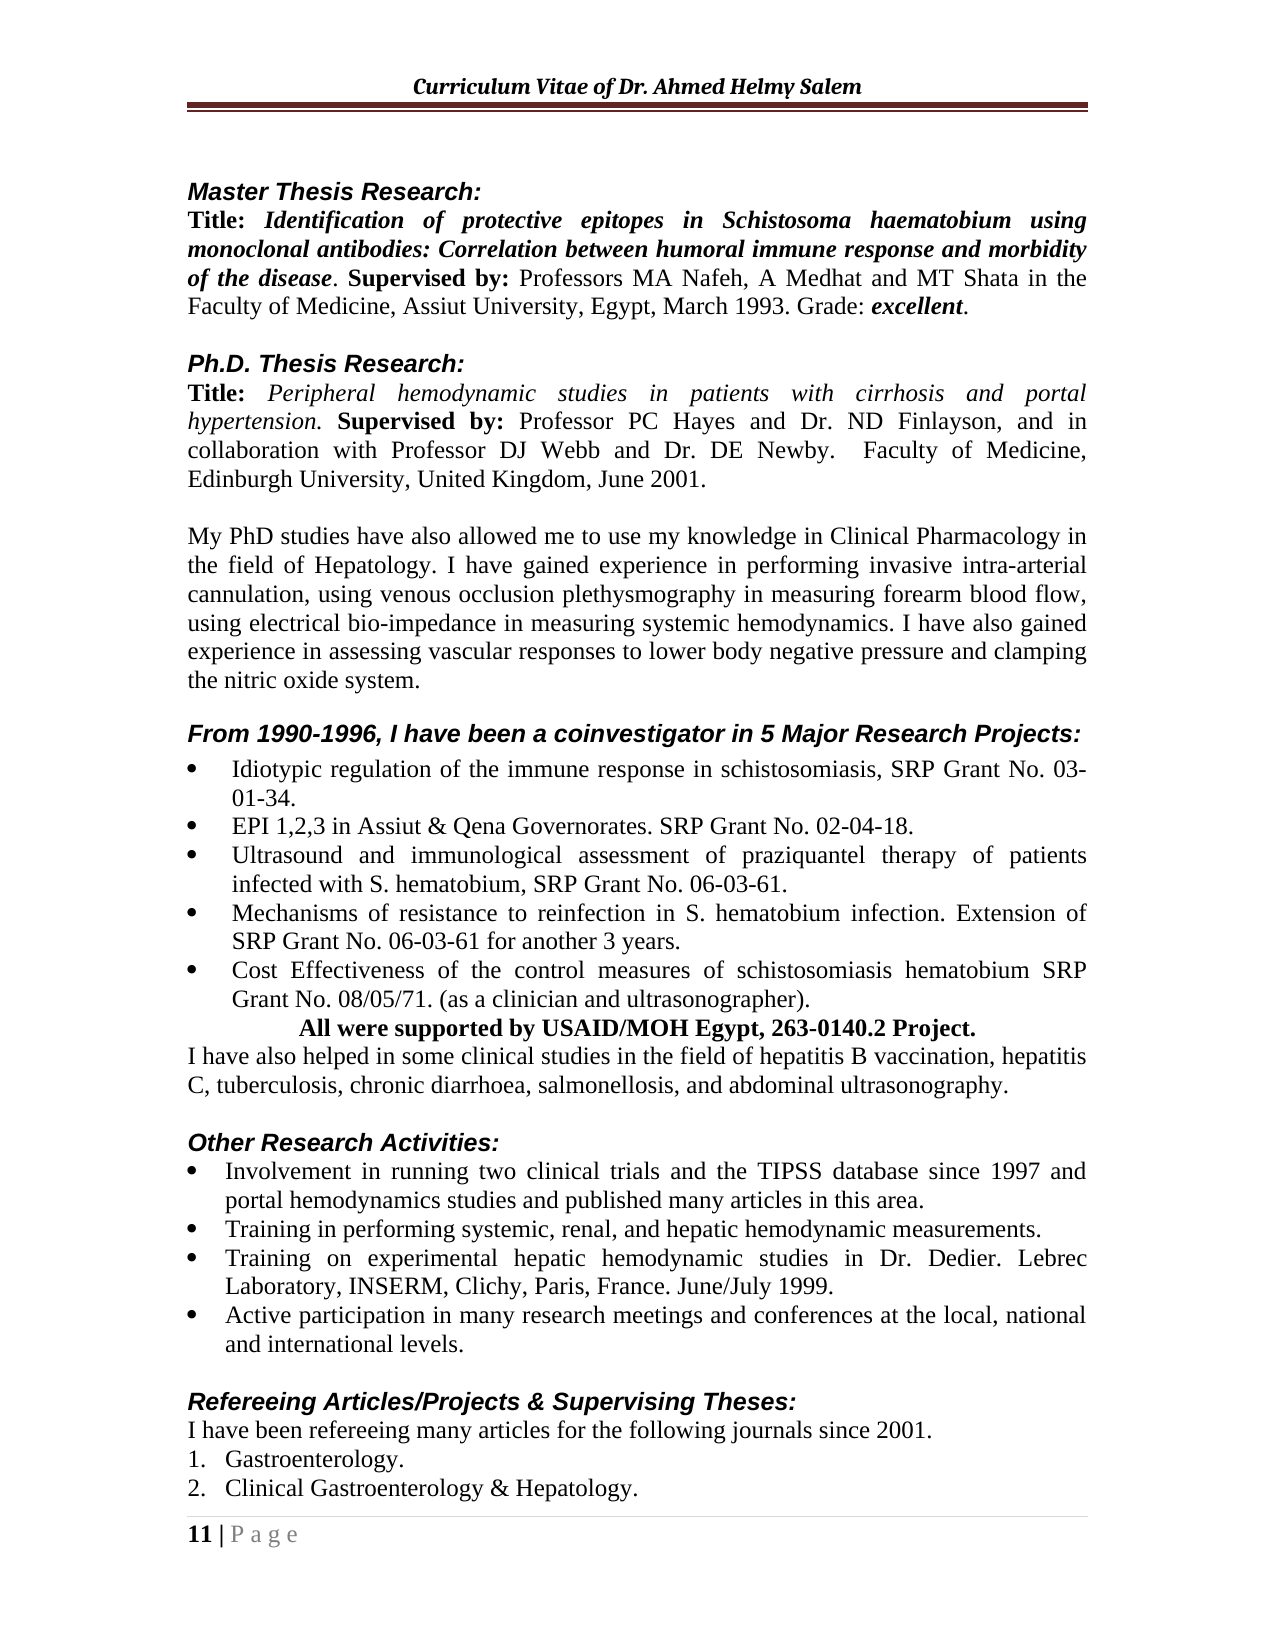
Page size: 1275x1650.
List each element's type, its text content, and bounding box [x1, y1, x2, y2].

subtitle Ultrasound and immunological assessment of praziquantel therapy of patients infected with S. hematobium, SRP Grant No. 06-03-61. [187, 840, 1088, 898]
subtitle Ph.D. Thesis Research: [187, 349, 1088, 378]
list Gastroenterology. [187, 1444, 1088, 1473]
subtitle Cost Effectiveness of the control measures of schistosomiasis hematobium SRP Grant No. 08/05/71. (as a clinician and ultrasonographer). [187, 955, 1088, 1013]
subtitle Idiotypic regulation of the immune response in schistosomiasis, SRP Grant No. 03-01-34. [187, 754, 1088, 811]
list Training on experimental hepatic hemodynamic studies in Dr. Dedier. Lebrec Laboratory, INSERM, Clichy, Paris, France. June/July 1999. [187, 1243, 1088, 1300]
text My PhD studies have also allowed me to use my knowledge in Clinical Pharmacology in the field of Hepatology. I have gained experience in performing invasive intra-arterial cannulation, using venous occlusion plethysmography in measuring forearm blood flow, using electrical bio-impedance in measuring systemic hemodynamics. I have also gained experience in assessing vascular responses to lower body negative pressure and clamping the nitric oxide system. [187, 521, 1088, 694]
list Active participation in many research meetings and conferences at the local, national and international levels. [187, 1300, 1088, 1358]
subtitle From 1990-1996, I have been a coinvestigator in 5 Major Research Projects: [187, 719, 1088, 748]
subtitle Other Research Activities: [187, 1128, 1088, 1156]
text Title: Peripheral hemodynamic studies in patients with cirrhosis and portal hypertension. Supervised by: Professor PC Hayes and Dr. ND Finlayson, and in collaboration with Professor DJ Webb and Dr. DE Newby. Faculty of Medicine, Edinburgh University, United Kingdom, June 2001. [187, 378, 1088, 493]
subtitle Refereeing Articles/Projects & Supervising Theses: [187, 1386, 1088, 1415]
subtitle All were supported by USAID/MOH Egypt, 263-0140.2 Project. [187, 1013, 1088, 1041]
subtitle EPI 1,2,3 in Assiut & Qena Governorates. SRP Grant No. 02-04-18. [187, 811, 1088, 840]
subtitle Mechanisms of resistance to reinfection in S. hematobium infection. Extension of SRP Grant No. 06-03-61 for another 3 years. [187, 898, 1088, 955]
list Clinical Gastroenterology & Hepatology. [187, 1473, 1088, 1501]
text Title: Identification of protective epitopes in Schistosoma haematobium using monoclonal antibodies: Correlation between humoral immune response and morbidity of the disease. Supervised by: Professors MA Nafeh, A Medhat and MT Shata in the Faculty of Medicine, Assiut University, Egypt, March 1993. Grade: excellent. [187, 205, 1088, 320]
subtitle I have also helped in some clinical studies in the field of hepatitis B vaccination, hepatitis C, tuberculosis, chronic diarrhoea, salmonellosis, and abdominal ultrasonography. [187, 1041, 1088, 1099]
list Training in performing systemic, renal, and hepatic hemodynamic measurements. [187, 1214, 1088, 1243]
subtitle Master Thesis Research: [187, 176, 1088, 205]
list Involvement in running two clinical trials and the TIPSS database since 1997 and portal hemodynamics studies and published many articles in this area. [187, 1156, 1088, 1214]
text I have been refereeing many articles for the following journals since 2001. [187, 1415, 1088, 1444]
